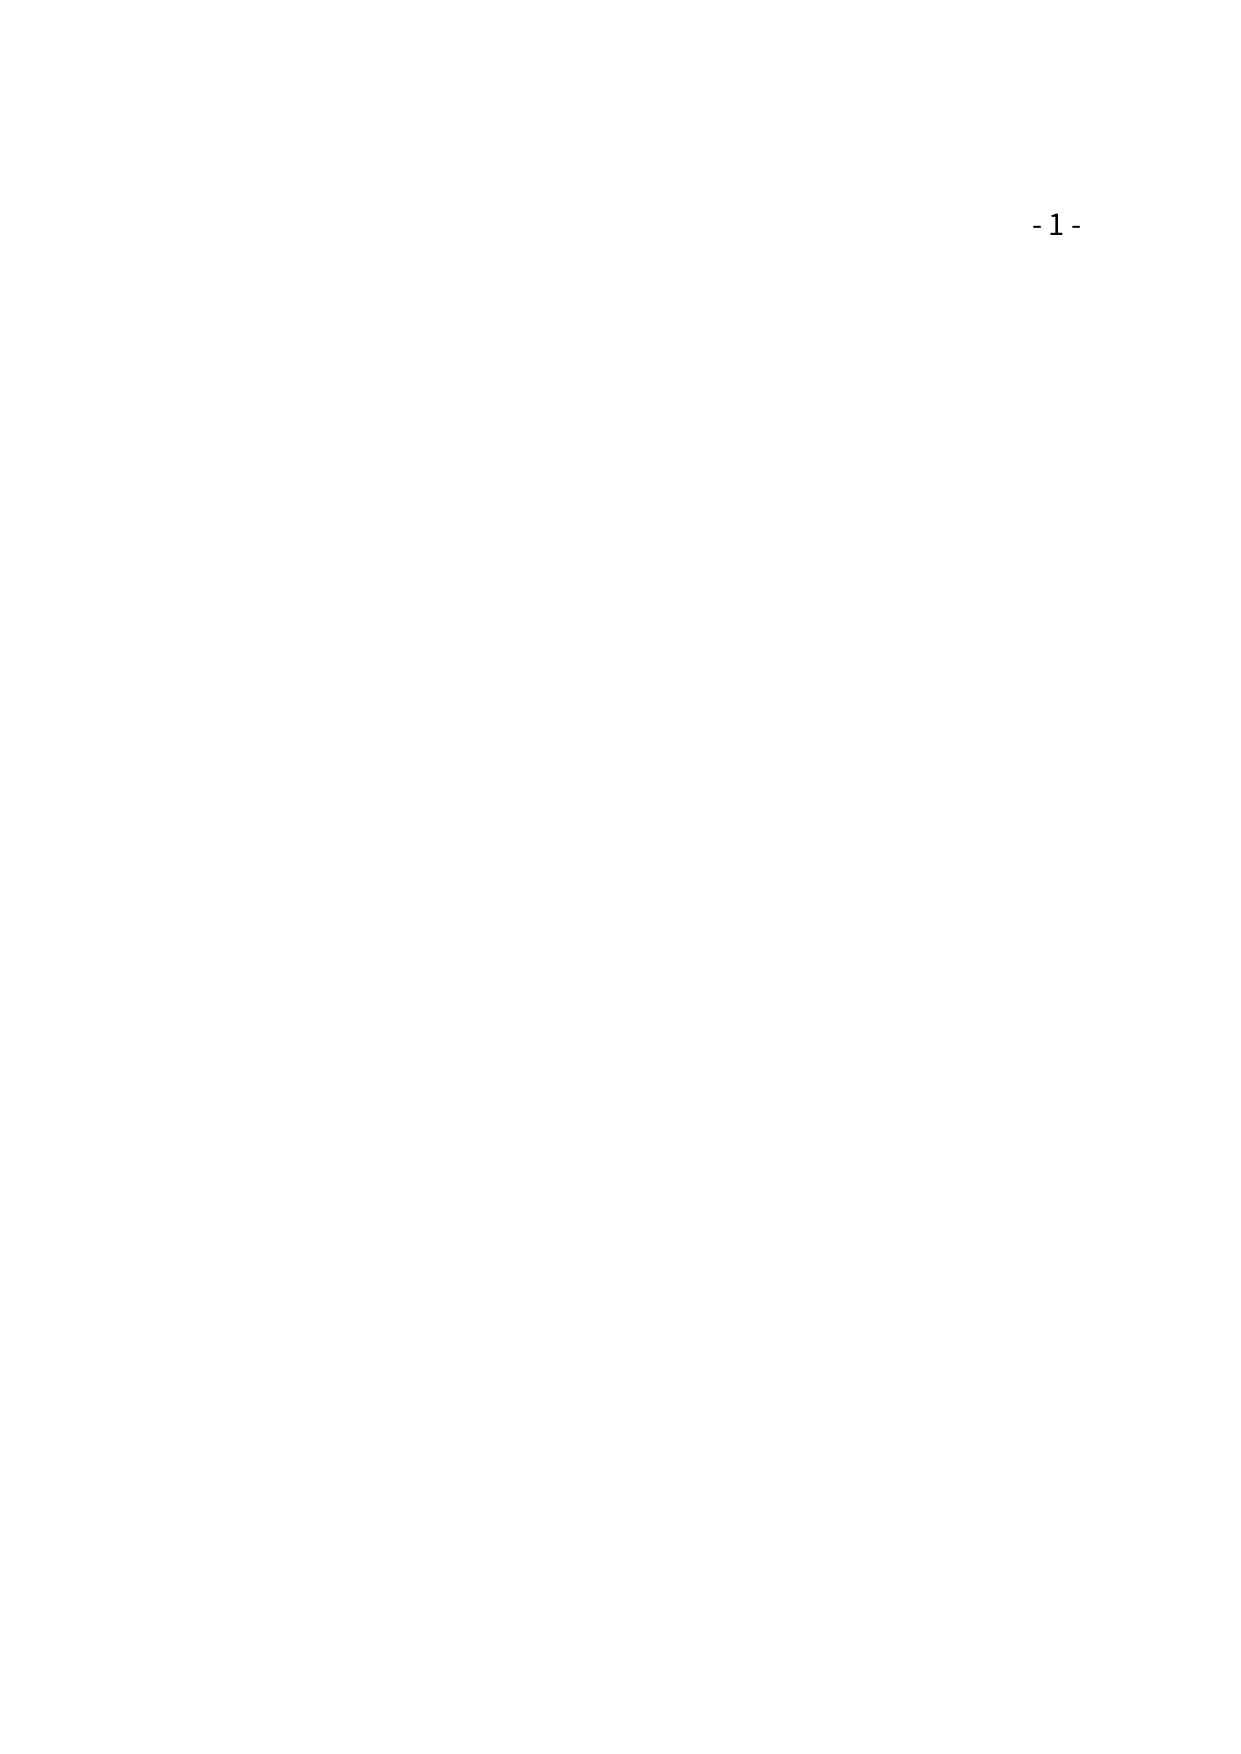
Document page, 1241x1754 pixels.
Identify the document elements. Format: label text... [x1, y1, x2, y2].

text - 1 - [146, 201, 1081, 243]
